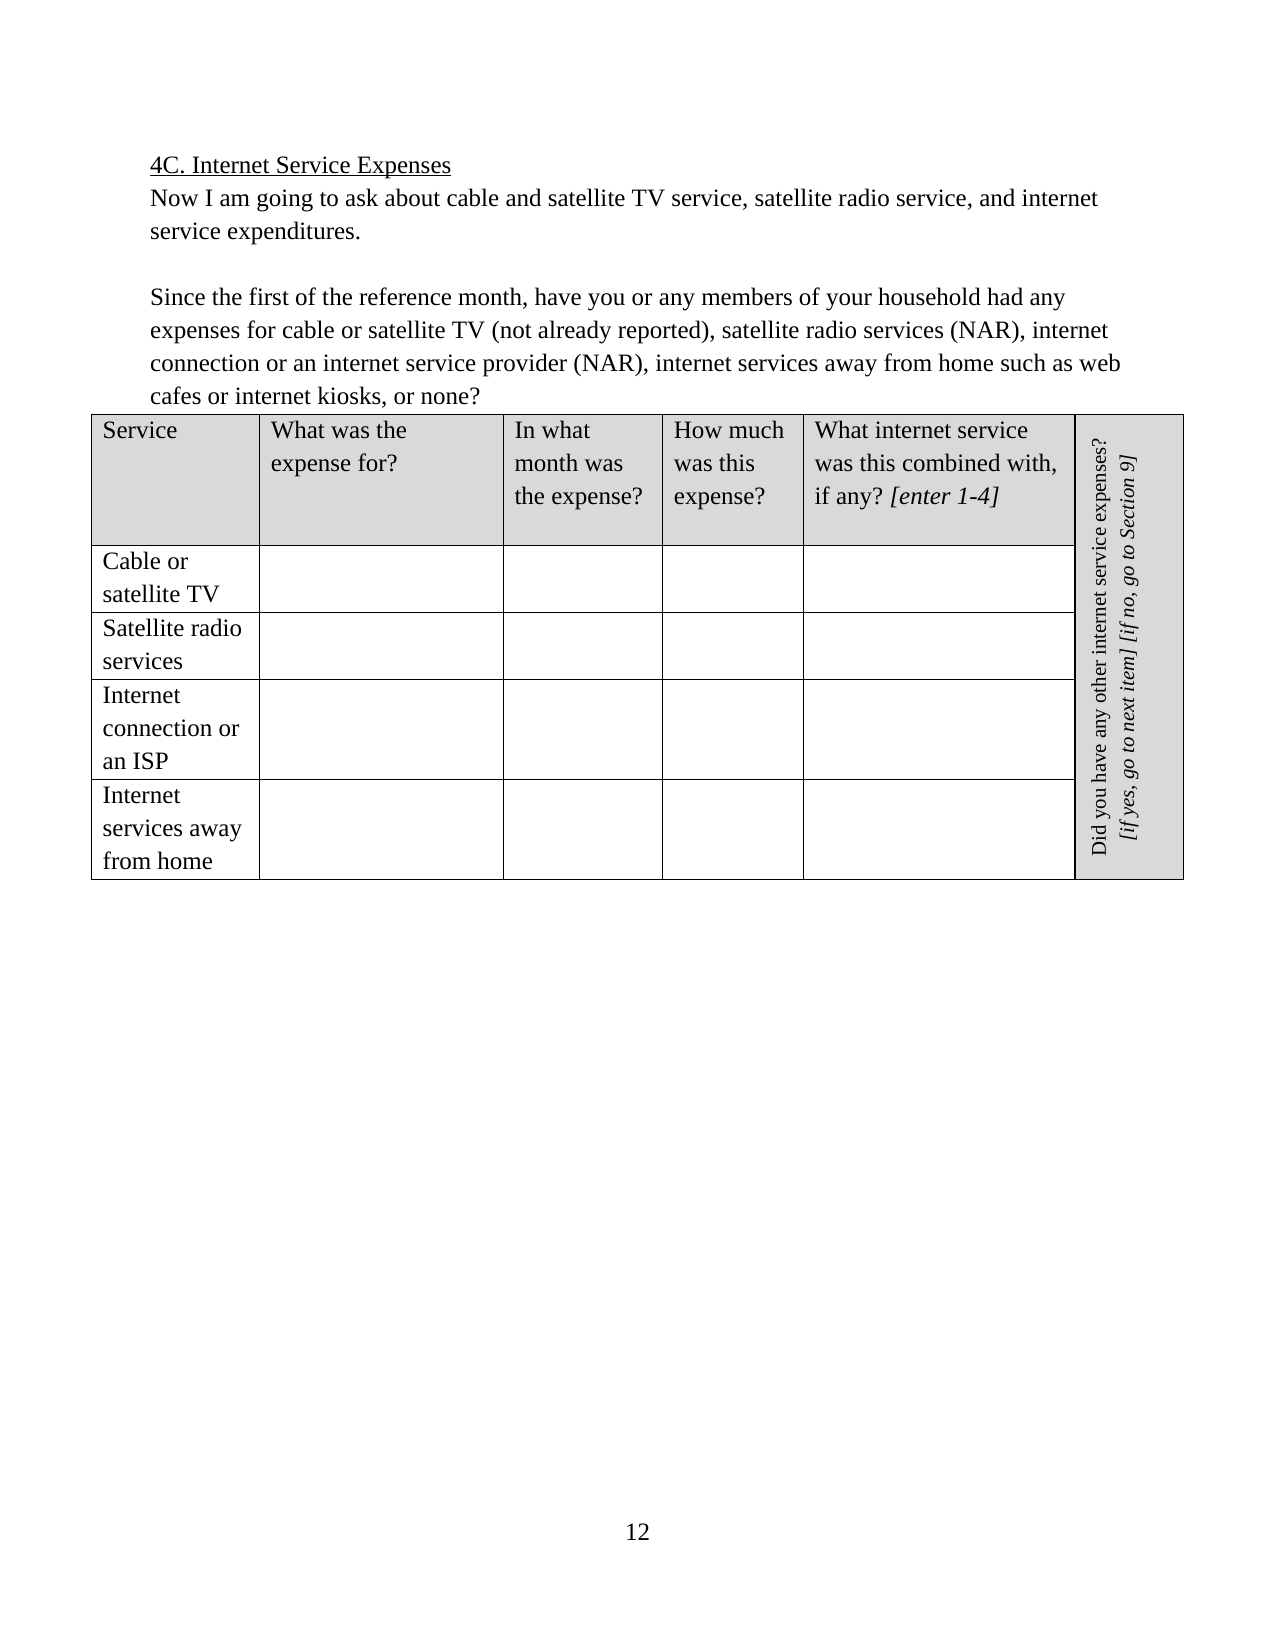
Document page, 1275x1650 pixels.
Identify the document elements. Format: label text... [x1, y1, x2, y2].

table_cell Cable or satellite TV [92, 546, 259, 612]
table_cell [504, 546, 662, 612]
table_cell [504, 613, 662, 679]
table_cell Internet services away from home [92, 780, 259, 879]
table_cell [804, 613, 1074, 679]
table_cell [804, 546, 1074, 612]
table_cell [504, 680, 662, 779]
table_cell [260, 546, 503, 612]
table_cell [260, 780, 503, 879]
table_cell [663, 546, 803, 612]
table_cell Satellite radio services [92, 613, 259, 679]
table_cell [504, 780, 662, 879]
text Now I am going to ask about cable and satellite TV service, satellite radio service, and internet service expenditures. [150, 183, 1125, 245]
table_cell [804, 780, 1074, 879]
table_header Did you have any other internet service expenses? [if yes, go to next item] [if no, go to Section 9] [1076, 415, 1183, 879]
table_cell Internet connection or an ISP [92, 680, 259, 779]
table_cell [663, 680, 803, 779]
table_header In what month was the expense? [504, 415, 662, 545]
table_header Service [92, 415, 259, 545]
text Since the first of the reference month, have you or any members of your household had any expenses for cable or satellite TV (not already reported), satellite radio services (NAR), internet connection or an internet service provider (NAR), internet services away from home such as web cafes or internet kiosks, or none? [150, 282, 1125, 410]
table_cell [260, 680, 503, 779]
table_cell [804, 680, 1074, 779]
table_cell [663, 780, 803, 879]
table_cell [663, 613, 803, 679]
table_header How much was this expense? [663, 415, 803, 545]
table_cell [260, 613, 503, 679]
table_header What internet service was this combined with, if any? [enter 1-4] [804, 415, 1074, 545]
text 4C. Internet Service Expenses [150, 150, 1125, 179]
table_header What was the expense for? [260, 415, 503, 545]
